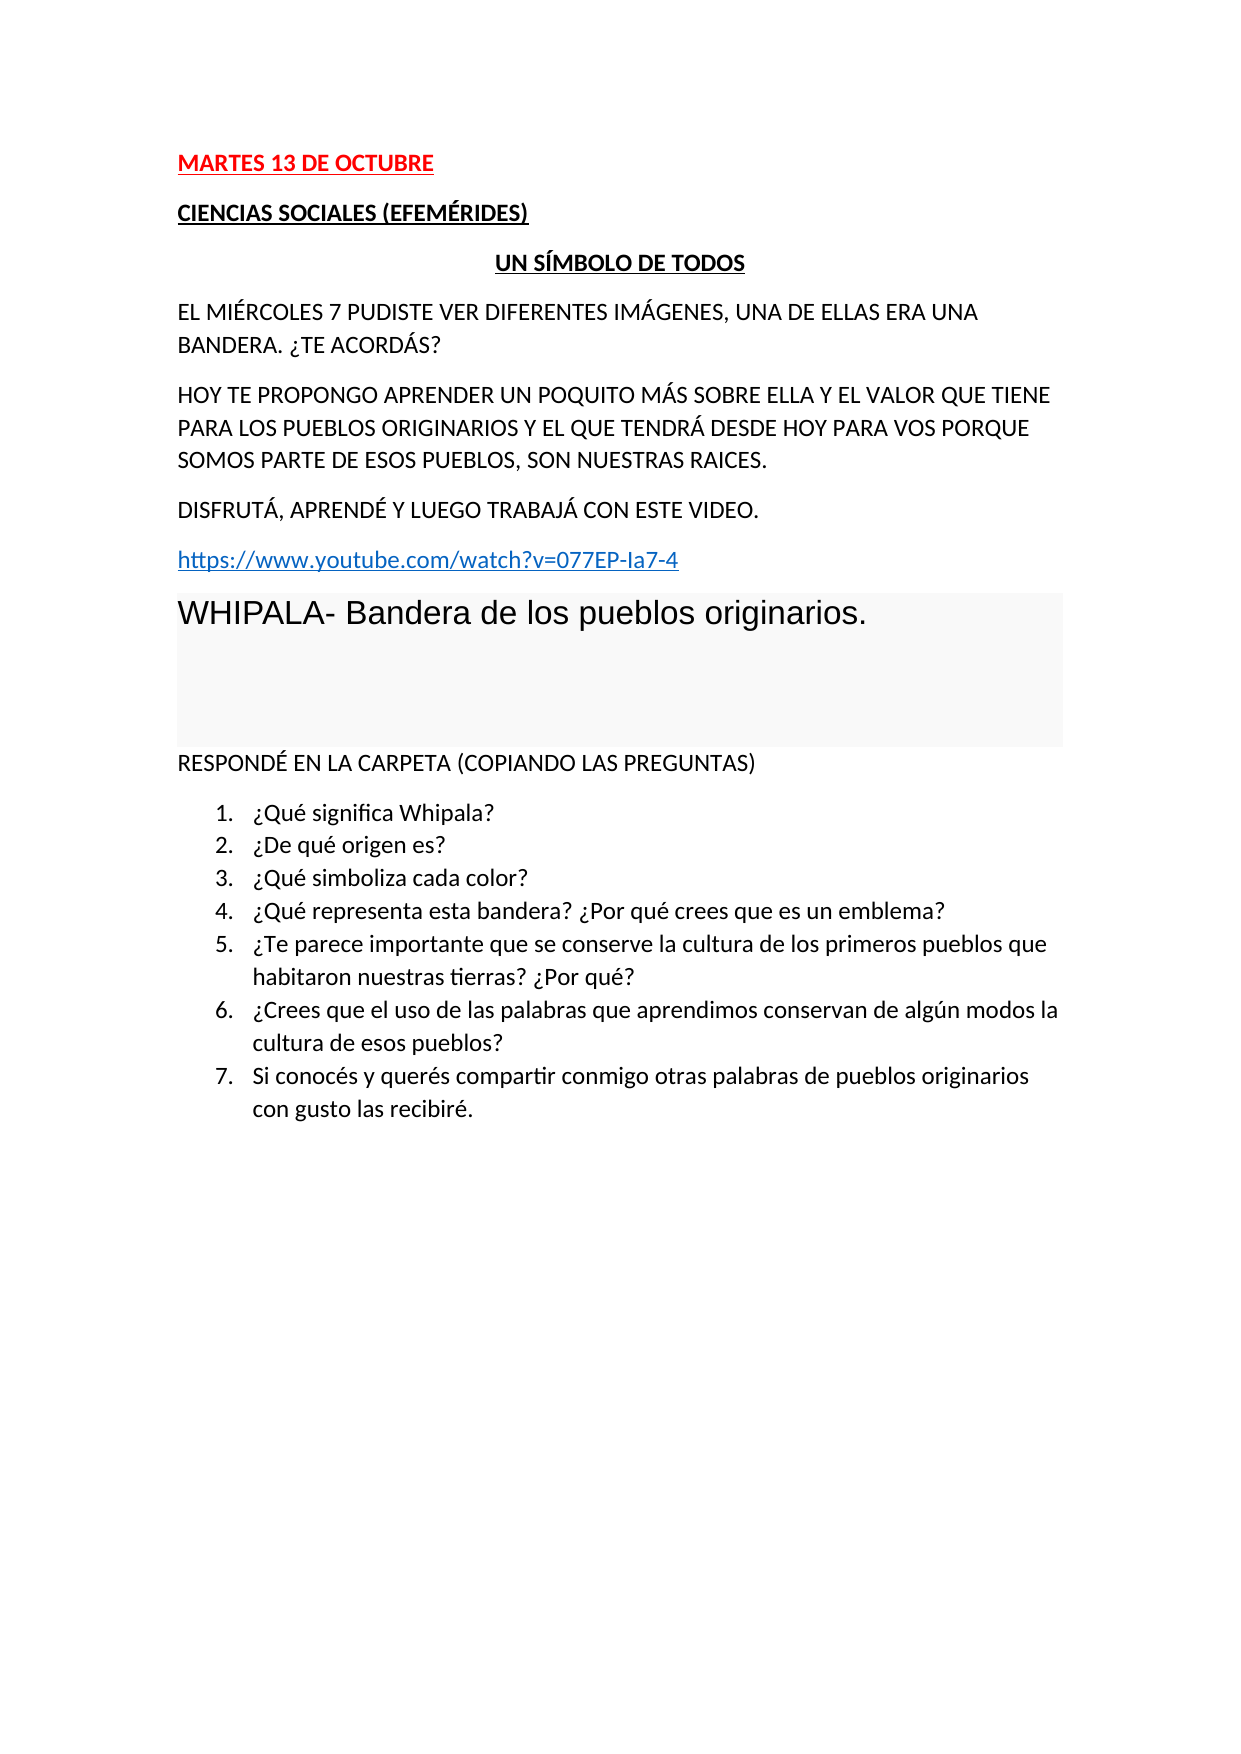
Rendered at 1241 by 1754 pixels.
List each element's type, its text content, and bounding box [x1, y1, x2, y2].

list ¿De qué origen es? [215, 830, 1063, 860]
text https://www.youtube.com/watch?v=077EP-Ia7-4 [177, 544, 1063, 574]
list ¿Crees que el uso de las palabras que aprendimos conservan de algún modos la cultura de esos pueblos? [215, 994, 1063, 1058]
text UN SÍMBOLO DE TODOS [177, 247, 1063, 277]
text CIENCIAS SOCIALES (EFEMÉRIDES) [177, 197, 1063, 228]
text WHIPALA- Bandera de los pueblos originarios. [177, 593, 1063, 632]
text MARTES 13 DE OCTUBRE [177, 148, 1063, 178]
text RESPONDÉ EN LA CARPETA (COPIANDO LAS PREGUNTAS) [177, 747, 1063, 778]
list ¿Qué representa esta bandera? ¿Por qué crees que es un emblema? [215, 896, 1063, 926]
text HOY TE PROPONGO APRENDER UN POQUITO MÁS SOBRE ELLA Y EL VALOR QUE TIENE PARA LOS PUEBLOS ORIGINARIOS Y EL QUE TENDRÁ DESDE HOY PARA VOS PORQUE SOMOS PARTE DE ESOS PUEBLOS, SON NUESTRAS RAICES. [177, 379, 1063, 475]
list ¿Qué significa Whipala? [215, 797, 1063, 827]
list ¿Te parece importante que se conserve la cultura de los primeros pueblos que habitaron nuestras tierras? ¿Por qué? [215, 928, 1063, 992]
text DISFRUTÁ, APRENDÉ Y LUEGO TRABAJÁ CON ESTE VIDEO. [177, 494, 1063, 525]
text EL MIÉRCOLES 7 PUDISTE VER DIFERENTES IMÁGENES, UNA DE ELLAS ERA UNA BANDERA. ¿TE ACORDÁS? [177, 296, 1063, 360]
list Si conocés y querés compartir conmigo otras palabras de pueblos originarios con gusto las recibiré. [215, 1060, 1063, 1123]
list ¿Qué simboliza cada color? [215, 863, 1063, 893]
